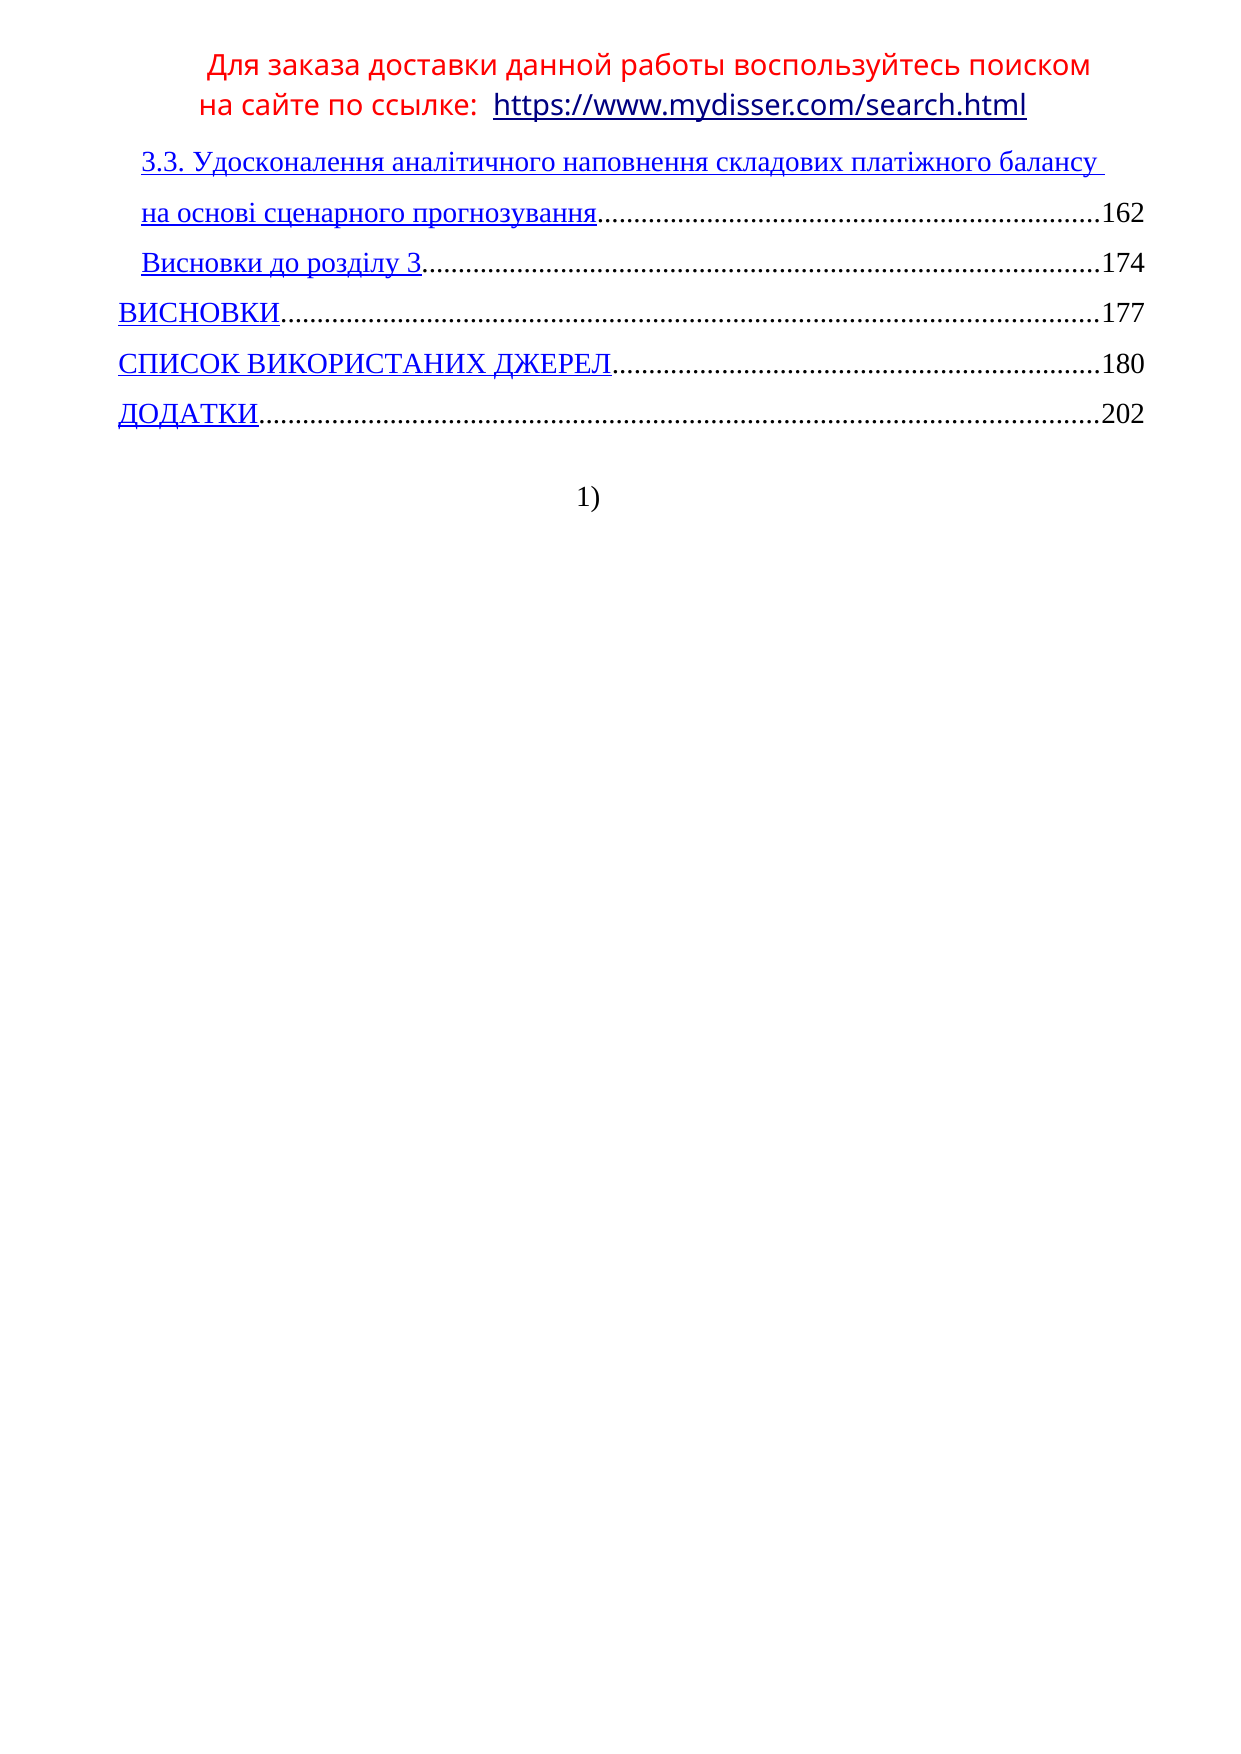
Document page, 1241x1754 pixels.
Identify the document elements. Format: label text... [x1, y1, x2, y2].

text 3.3. Удосконалення аналітичного наповнення складових платіжного балансу на основі сценарного прогнозування 162 [141, 144, 1107, 228]
list ПЕРЕЛІК УМОВНИХ ПОЗНАЧЕНЬ, СКОРОЧЕНЬ, ТЕРМІНІВ, СИМВОЛІВ І ОДИНИЦЬ [118, 479, 1107, 512]
text ВИСНОВКИ 177 [118, 296, 1107, 329]
text ДОДАТКИ 202 [118, 396, 1107, 430]
text СПИСОК ВИКОРИСТАНИХ ДЖЕРЕЛ 180 [118, 346, 1107, 379]
text Висновки до розділу 3 174 [141, 245, 1107, 279]
